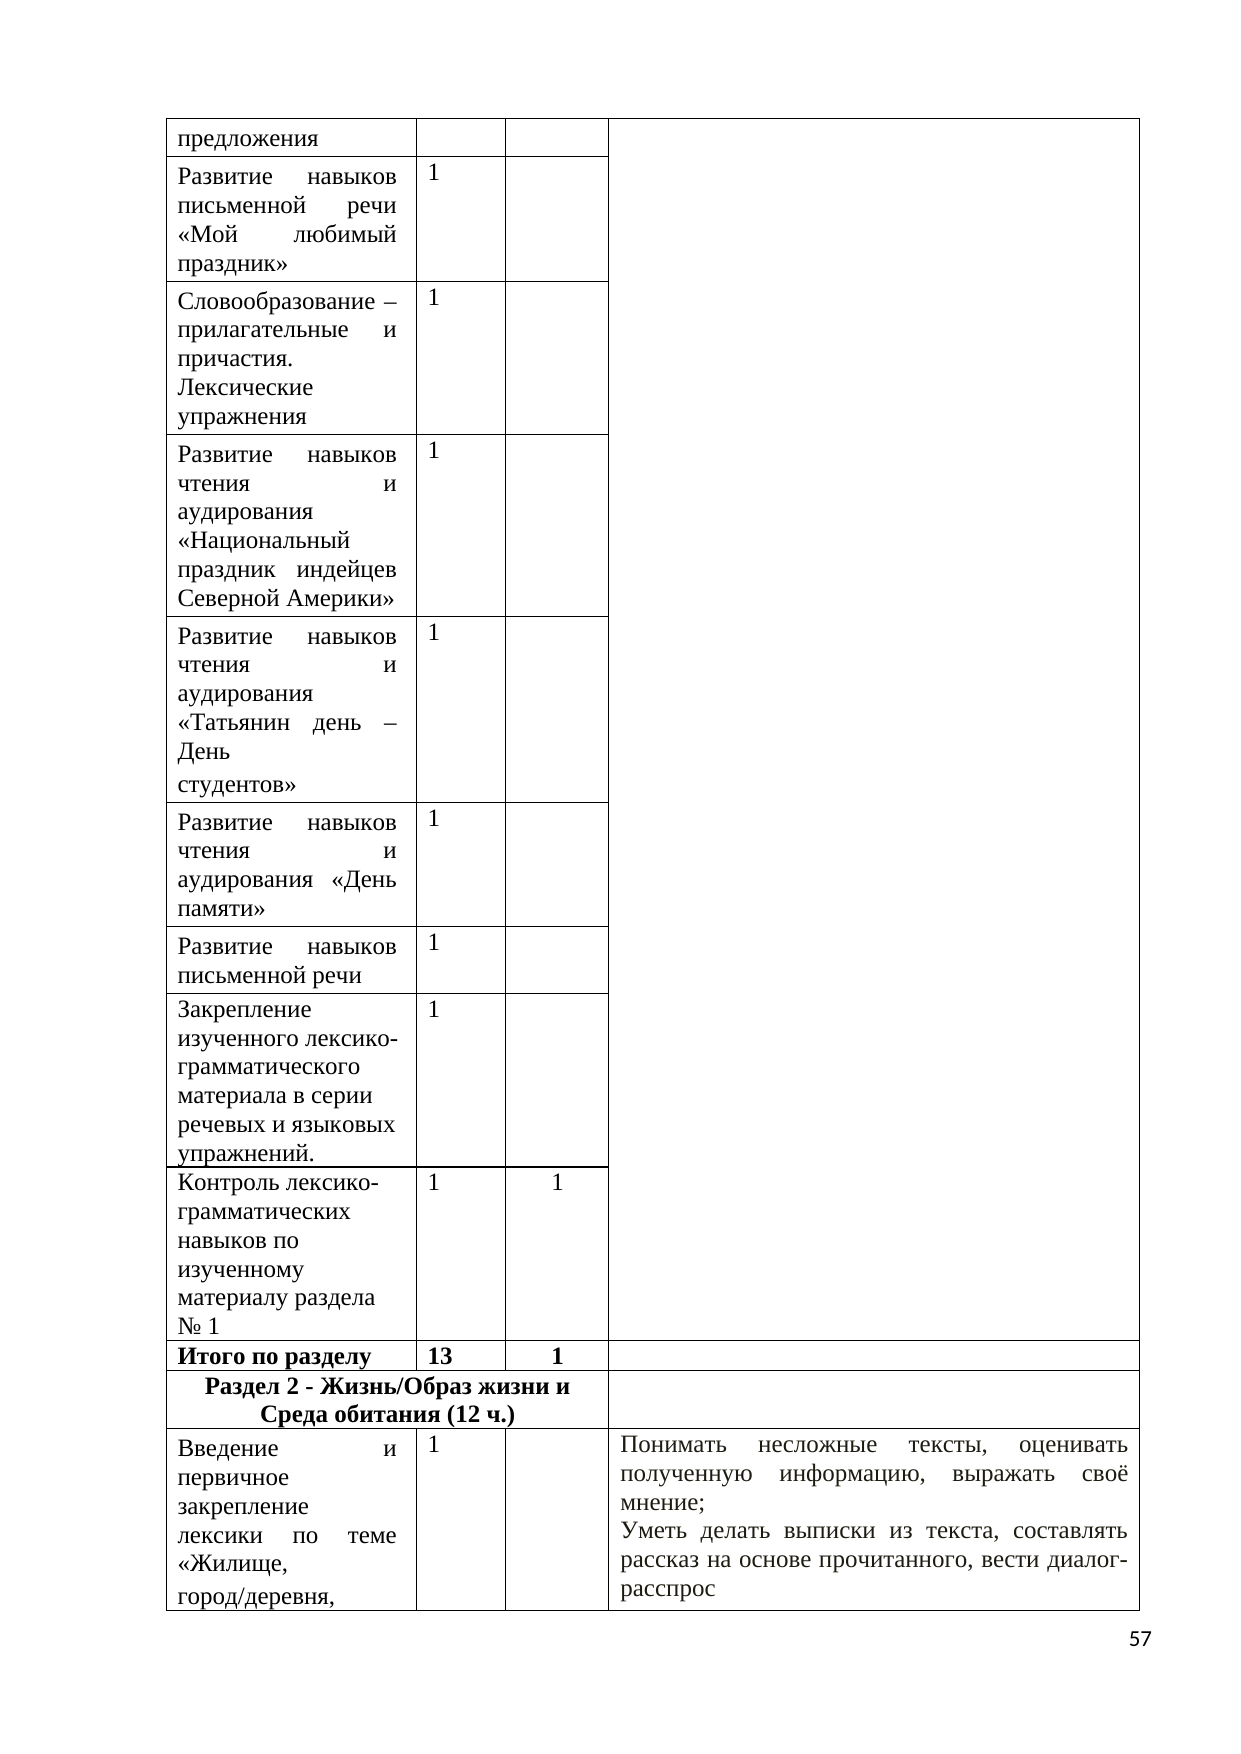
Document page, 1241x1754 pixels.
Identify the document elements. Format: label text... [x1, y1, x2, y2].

table_cell [506, 617, 608, 802]
table_cell Закрепление изученного лексико-грамматического материала в серии речевых и языковых упражнений. [167, 994, 416, 1166]
table_cell 1 [506, 1341, 608, 1370]
table_cell 1 [417, 157, 505, 281]
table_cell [167, 1429, 416, 1610]
table_cell 1 [506, 1168, 608, 1340]
table_cell 13 [417, 1341, 505, 1370]
table_cell 1 [417, 1168, 505, 1340]
table_cell 1 [417, 803, 505, 926]
table_cell [609, 1371, 1139, 1428]
table_cell [506, 119, 608, 156]
table_cell Итого по разделу [167, 1341, 416, 1370]
table_cell [506, 1429, 608, 1610]
table_cell [506, 282, 608, 434]
table_cell Развитие навыков чтения и аудирования «Национальный праздник индейцев Северной Америки» [167, 435, 416, 616]
table_cell Словообразование – прилагательные и причастия. Лексические упражнения [167, 282, 416, 434]
table_cell 1 [417, 927, 505, 993]
table_cell 1 [417, 1429, 505, 1610]
table_cell [506, 994, 608, 1166]
table_cell 1 [417, 282, 505, 434]
table_cell Развитие навыков письменной речи [167, 927, 416, 993]
table_cell 1 [417, 435, 505, 616]
table_cell Развитие навыков чтения и аудирования «Татьянин день – День студентов» [167, 617, 416, 802]
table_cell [609, 1429, 1139, 1610]
table_cell [506, 157, 608, 281]
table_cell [167, 119, 416, 156]
table_cell 1 [417, 994, 505, 1166]
table_cell [506, 803, 608, 926]
table_cell [609, 1341, 1139, 1370]
table_cell 1 [417, 617, 505, 802]
table_cell Развитие навыков письменной речи «Мой любимый праздник» [167, 157, 416, 281]
table_cell Развитие навыков чтения и аудирования «День памяти» [167, 803, 416, 926]
table_cell Раздел 2 - Жизнь/Образ жизни и Среда обитания (12 ч.) [167, 1371, 608, 1428]
table_cell [506, 927, 608, 993]
table_cell 1 [417, 119, 505, 156]
table_cell Контроль лексико-грамматических навыков по изученному материалу раздела № 1 [167, 1168, 416, 1340]
table_cell [506, 435, 608, 616]
